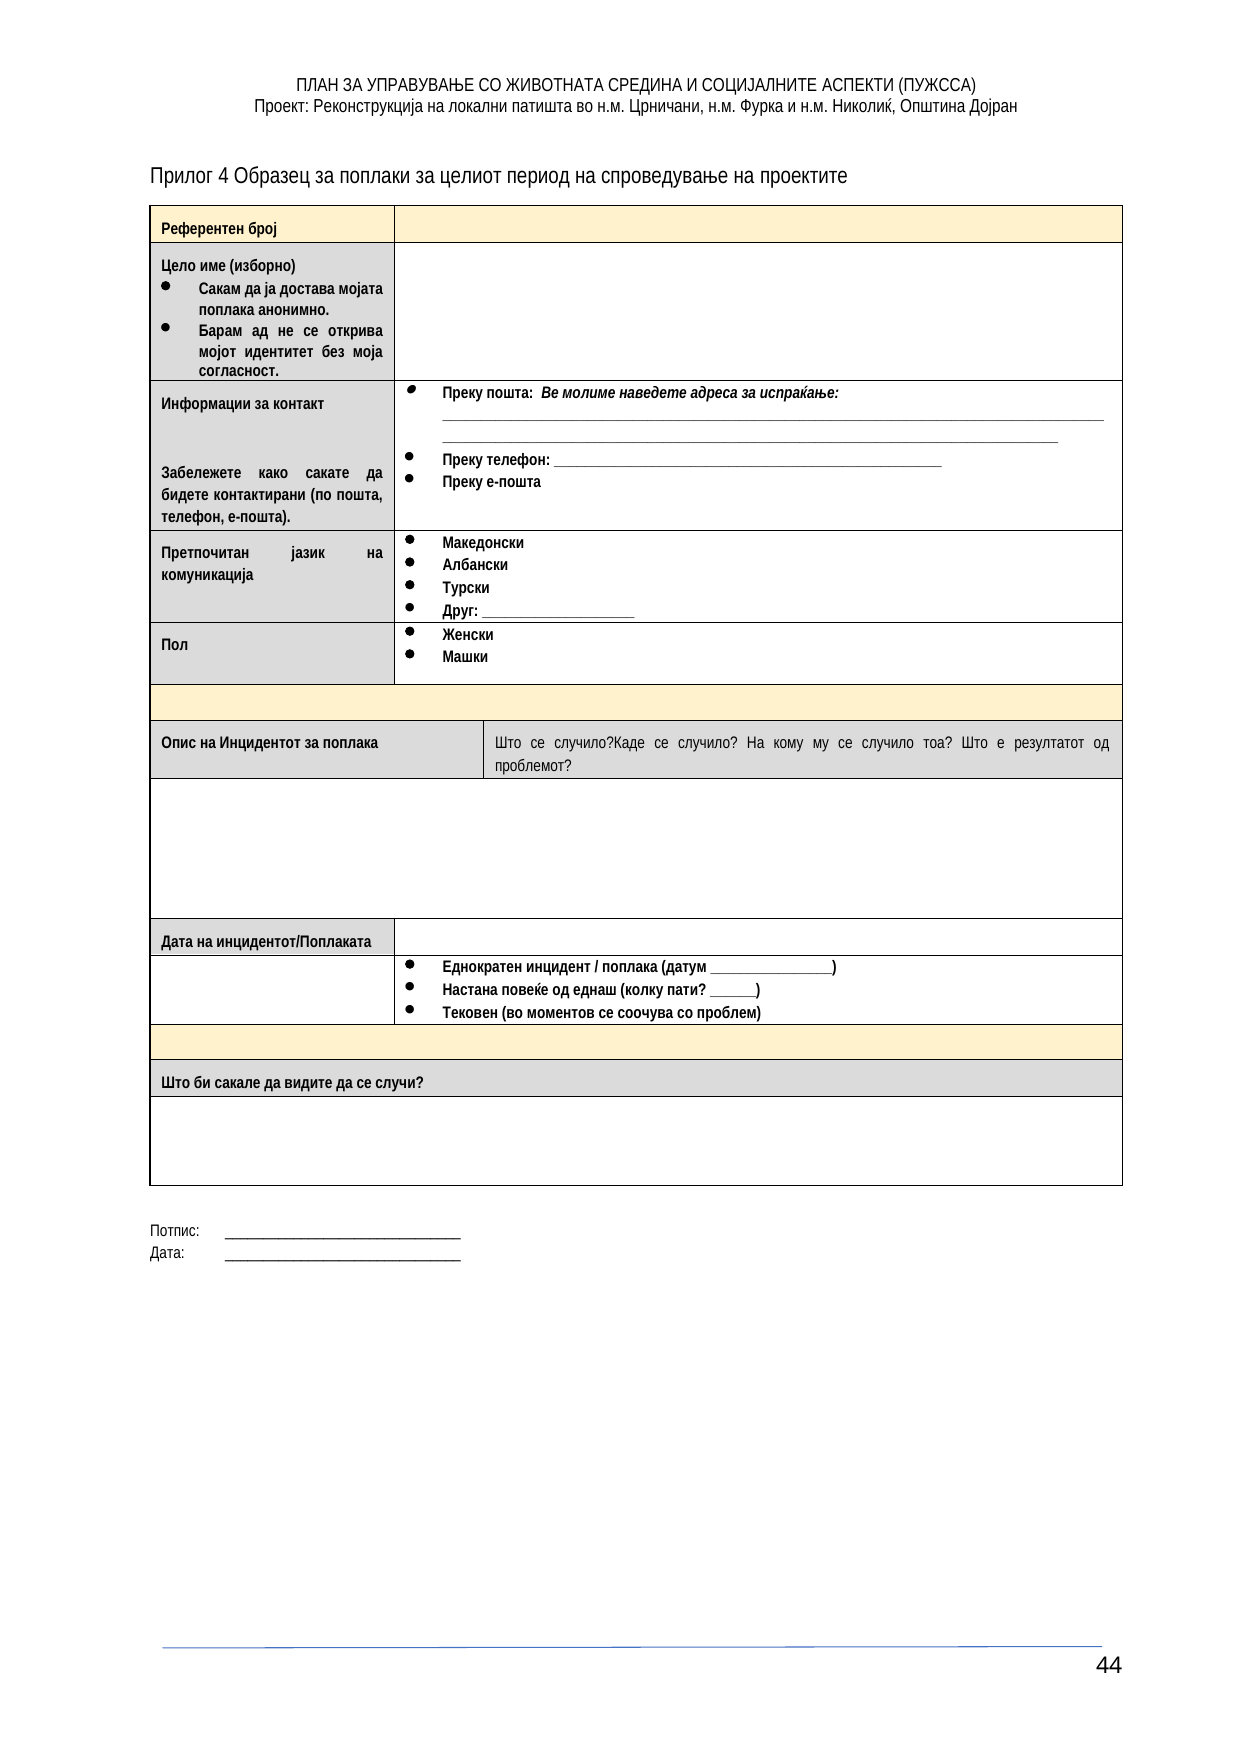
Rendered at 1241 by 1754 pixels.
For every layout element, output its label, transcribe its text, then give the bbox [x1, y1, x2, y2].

text Прилог 4 Образец за поплаки за целиот период на спроведување на проектите [150, 162, 1122, 189]
text Потпис: _______________________________ [150, 1221, 1122, 1240]
table_cell [151, 956, 394, 1024]
table_cell Еднократен инцидент / поплака (датум ________________) Настана повеќе од еднаш (колку пати? ______) Тековен (во моментов се соочува со проблем) [395, 956, 1122, 1024]
table_cell Претпочитан јазик на комуникација [151, 531, 394, 622]
table_cell Македонски Албански Турски Друг: ____________________ [395, 531, 1122, 622]
table_cell Преку пошта: Ве молиме наведете адреса за испраќање: ________________________________________________________________________________________________________________________________________________________________________ Преку телефон: ___________________________________________________ Преку е-пошта [395, 381, 1122, 530]
table_cell [395, 243, 1122, 380]
table_header Референтен број [151, 206, 394, 242]
table_cell Што се случило?Каде се случило? На кому му се случило тоа? Што е резултатот од проблемот? [484, 721, 1122, 778]
table_cell Опис на Инцидентот за поплака [151, 721, 483, 778]
table_cell Цело име (изборно) Сакам да ја достава мојата поплака анонимно. Барам ад не се открива мојот идентитет без моја согласност. [151, 243, 394, 380]
table_cell [151, 779, 1122, 918]
text Дата: _______________________________ [150, 1242, 1122, 1262]
table_cell [395, 919, 1122, 954]
table_cell [151, 685, 1122, 720]
table_cell Информации за контакт Забележете како сакате да бидете контактирани (по пошта, телефон, е-пошта). [151, 381, 394, 530]
table_cell Пол [151, 623, 394, 684]
table_cell Што би сакале да видите да се случи? [151, 1060, 1122, 1096]
table_cell [151, 1025, 1122, 1059]
table_cell Дата на инцидентот/Поплаката [151, 919, 394, 954]
table_cell Женски Машки [395, 623, 1122, 684]
table_header [395, 206, 1122, 242]
table_cell [151, 1097, 1122, 1185]
